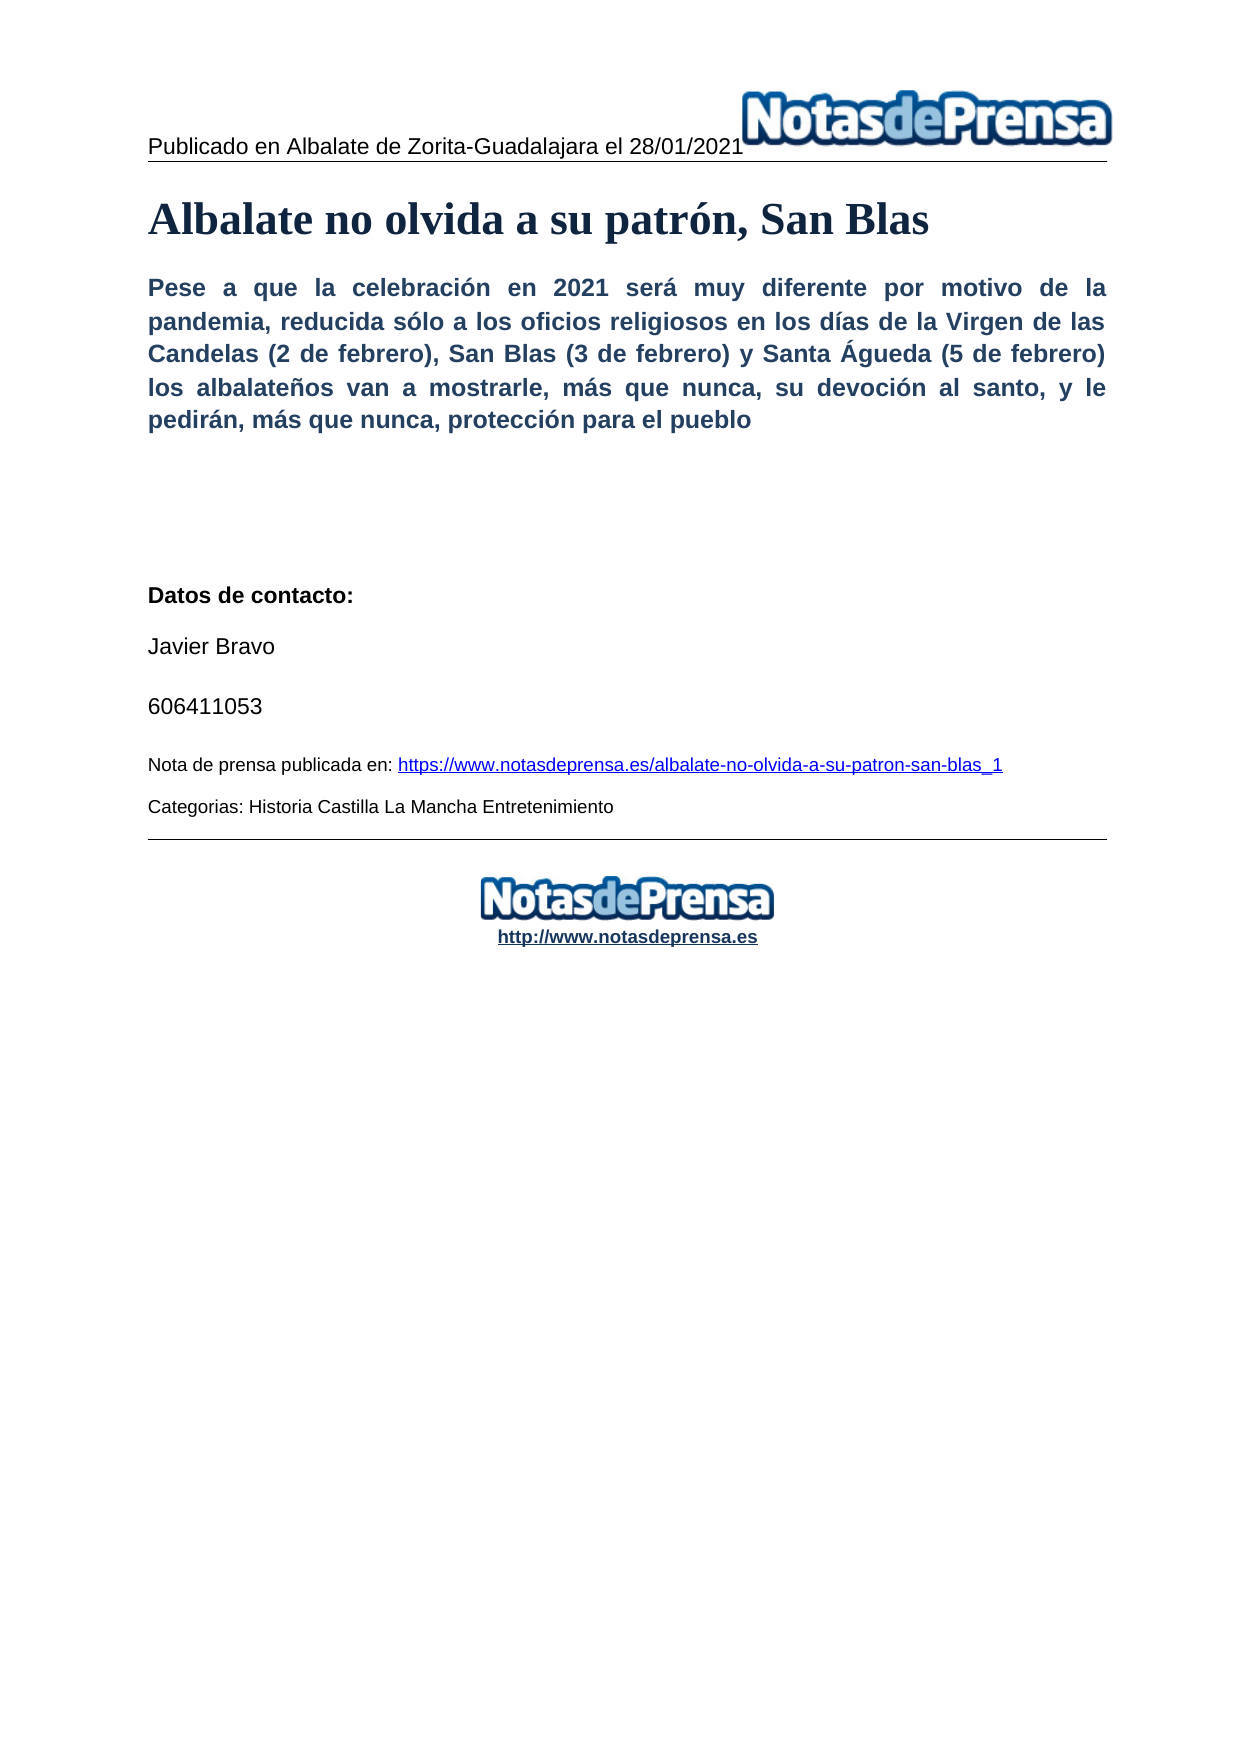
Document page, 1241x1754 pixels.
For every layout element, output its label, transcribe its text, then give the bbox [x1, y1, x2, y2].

text Nota de prensa publicada en: https://www.notasdeprensa.es/albalate-no-olvida-a-su-patron-san-blas_1 [148, 754, 1107, 775]
text Publicado en Albalate de Zorita-Guadalajara el 28/01/2021 [148, 133, 1107, 161]
picture [742, 90, 1113, 148]
text Javier Bravo [148, 633, 1063, 659]
text Categorias: Historia Castilla La Mancha Entretenimiento [148, 796, 1107, 818]
text http://www.notasdeprensa.es [148, 926, 1107, 947]
picture [480, 876, 775, 922]
text Datos de contacto: [148, 582, 1107, 608]
subtitle Pese a que la celebración en 2021 será muy diferente por motivo de la pandemia, reducida sólo a los oficios religiosos en los días de la Virgen de las Candelas (2 de febrero), San Blas (3 de febrero) y Santa Águeda (5 de febrero) los albalateños van a mostrarle, más que nunca, su devoción al santo, y le pedirán, más que nunca, protección para el pueblo [148, 273, 1107, 434]
subtitle Albalate no olvida a su patrón, San Blas [148, 192, 1107, 244]
text 606411053 [148, 693, 1063, 719]
